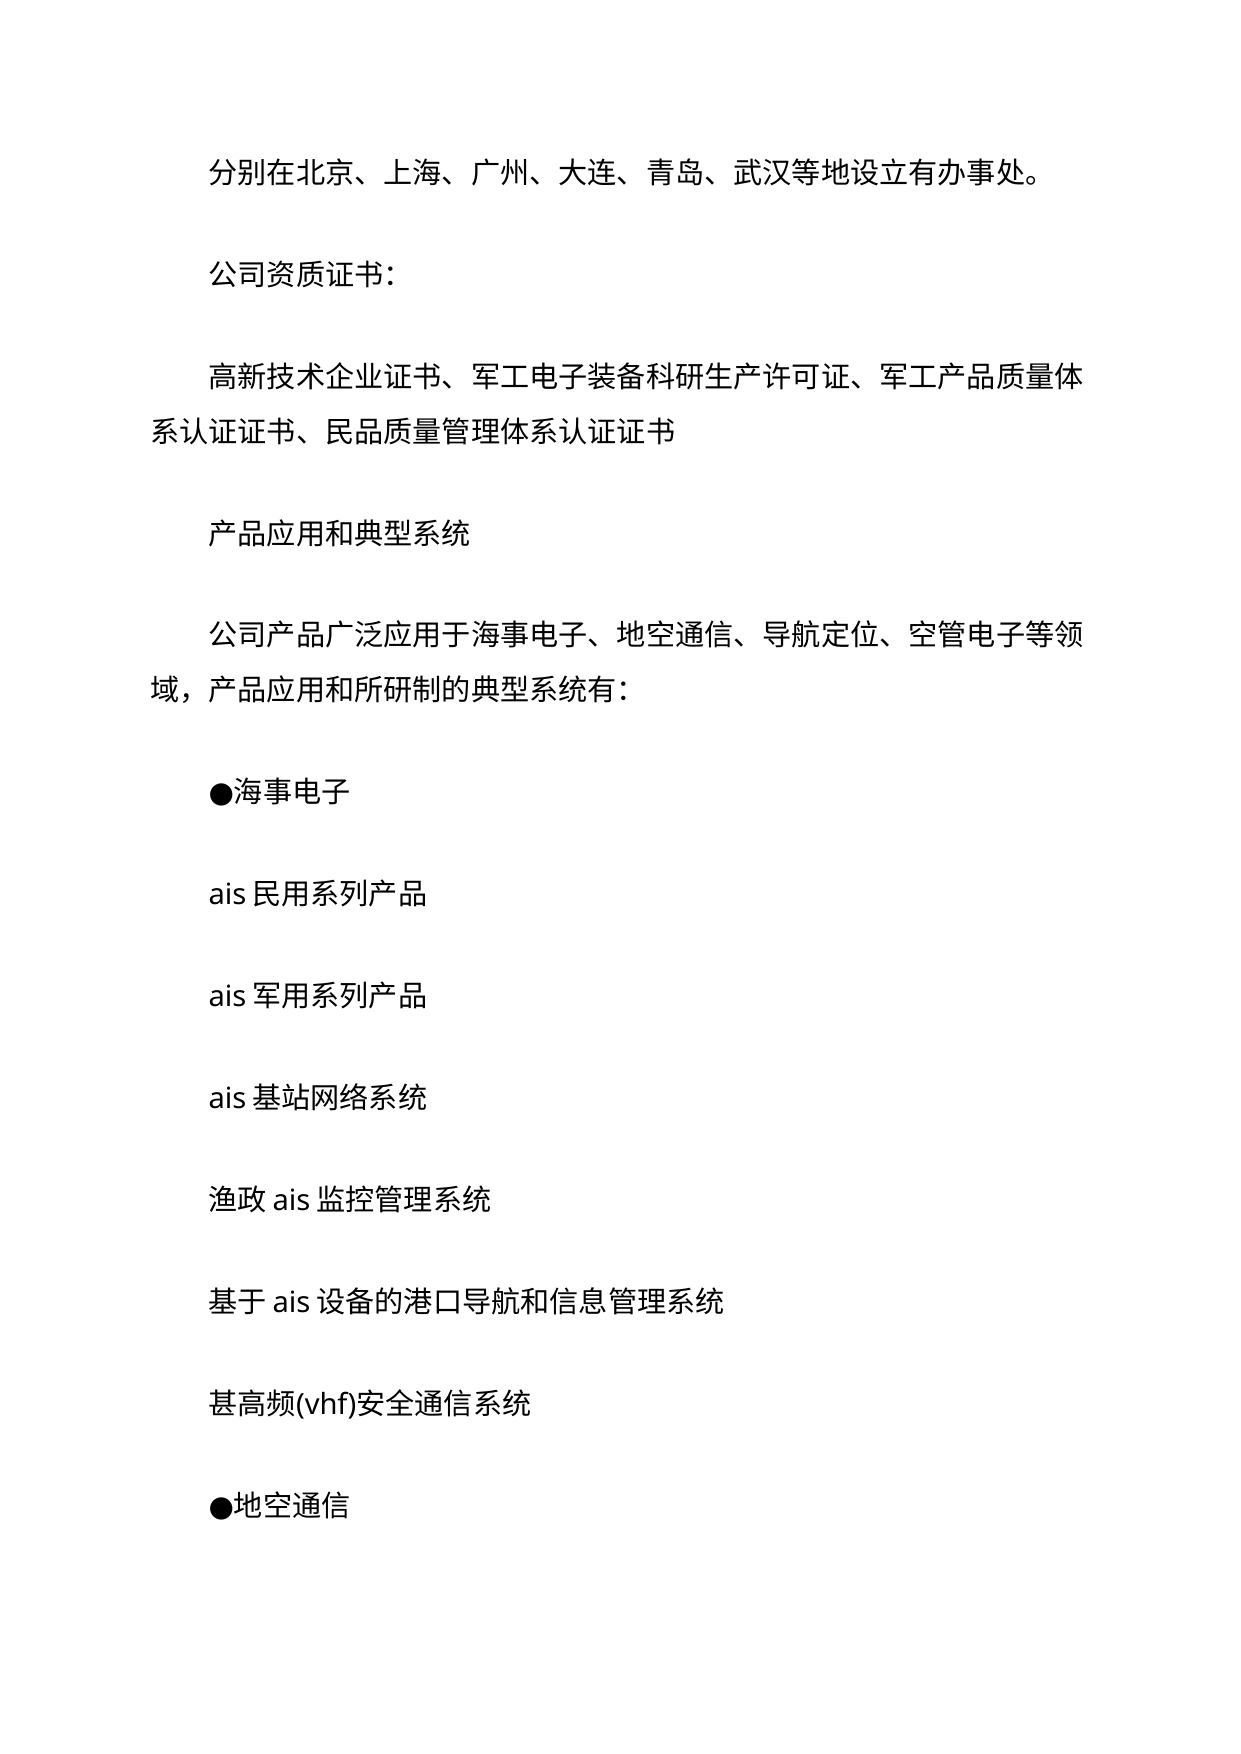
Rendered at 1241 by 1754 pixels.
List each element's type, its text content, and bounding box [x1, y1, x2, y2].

text 公司产品广泛应用于海事电子、地空通信、导航定位、空管电子等领域，产品应用和所研制的典型系统有： [150, 612, 1090, 709]
text 渔政ais监控管理系统 [150, 1177, 1090, 1219]
text 产品应用和典型系统 [150, 510, 1090, 552]
text 甚高频(vhf)安全通信系统 [150, 1381, 1090, 1423]
text ais军用系列产品 [150, 973, 1090, 1015]
text 基于ais设备的港口导航和信息管理系统 [150, 1278, 1090, 1321]
text ais基站网络系统 [150, 1074, 1090, 1117]
text 公司资质证书： [150, 252, 1090, 294]
text 高新技术企业证书、军工电子装备科研生产许可证、军工产品质量体系认证证书、民品质量管理体系认证证书 [150, 353, 1090, 451]
text ●地空通信 [150, 1482, 1090, 1525]
text ais民用系列产品 [150, 871, 1090, 913]
text 分别在北京、上海、广州、大连、青岛、武汉等地设立有办事处。 [150, 150, 1090, 192]
text ●海事电子 [150, 769, 1090, 811]
